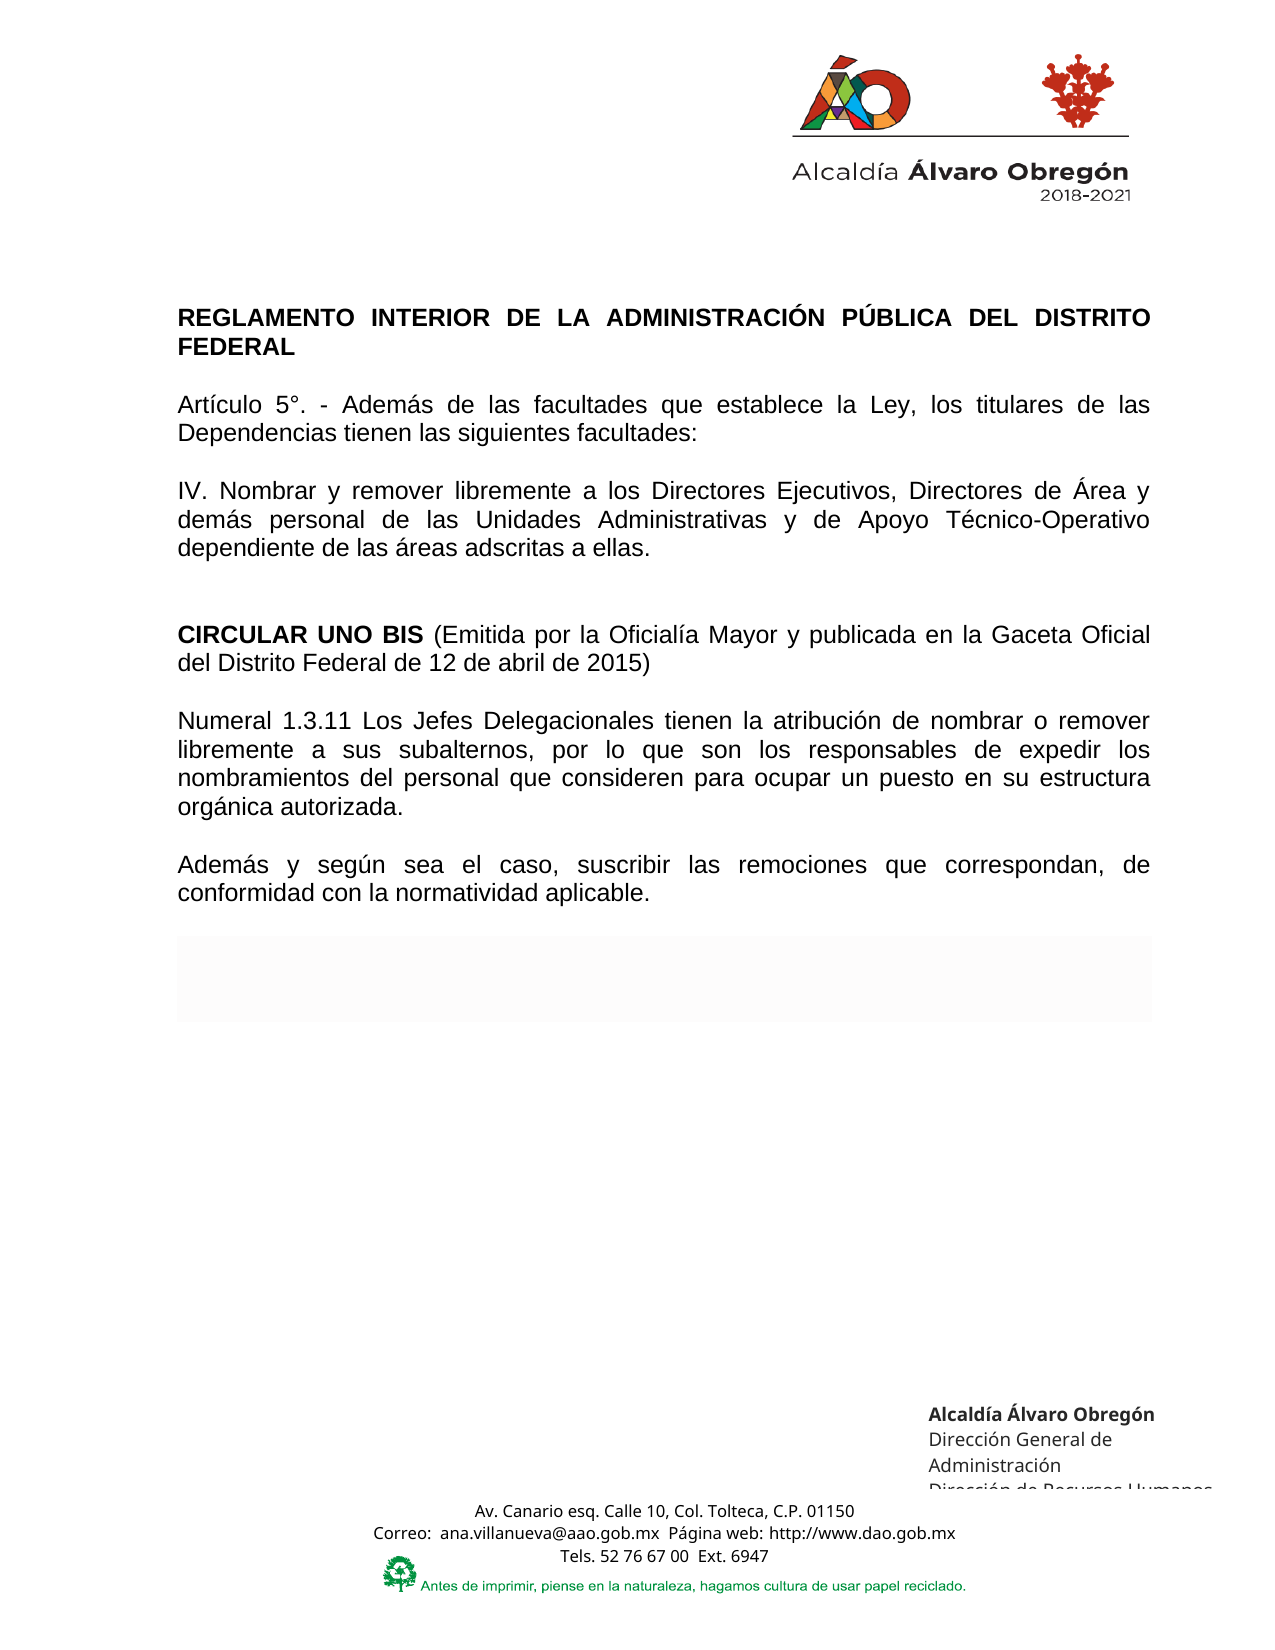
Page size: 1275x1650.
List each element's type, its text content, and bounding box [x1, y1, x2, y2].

picture [770, 44, 1152, 211]
text CIRCULAR UNO BIS (Emitida por la Oficialía Mayor y publicada en la Gaceta Oficial del Distrito Federal de 12 de abril de 2015) [177, 591, 1152, 677]
text Numeral 1.3.11 Los Jefes Delegacionales tienen la atribución de nombrar o remover libremente a sus subalternos, por lo que son los responsables de expedir los nombramientos del personal que consideren para ocupar un puesto en su estructura orgánica autorizada. [177, 677, 1152, 821]
text IV. Nombrar y remover libremente a los Directores Ejecutivos, Directores de Área y demás personal de las Unidades Administrativas y de Apoyo Técnico-Operativo dependiente de las áreas adscritas a ellas. [177, 447, 1152, 562]
text Además y según sea el caso, suscribir las remociones que correspondan, de conformidad con la normatividad aplicable. [177, 849, 1152, 907]
text REGLAMENTO INTERIOR DE LA ADMINISTRACIÓN PÚBLICA DEL DISTRITO FEDERAL Artículo 5°. - Además de las facultades que establece la Ley, los titulares de las Dependencias tienen las siguientes facultades: [177, 274, 1152, 447]
